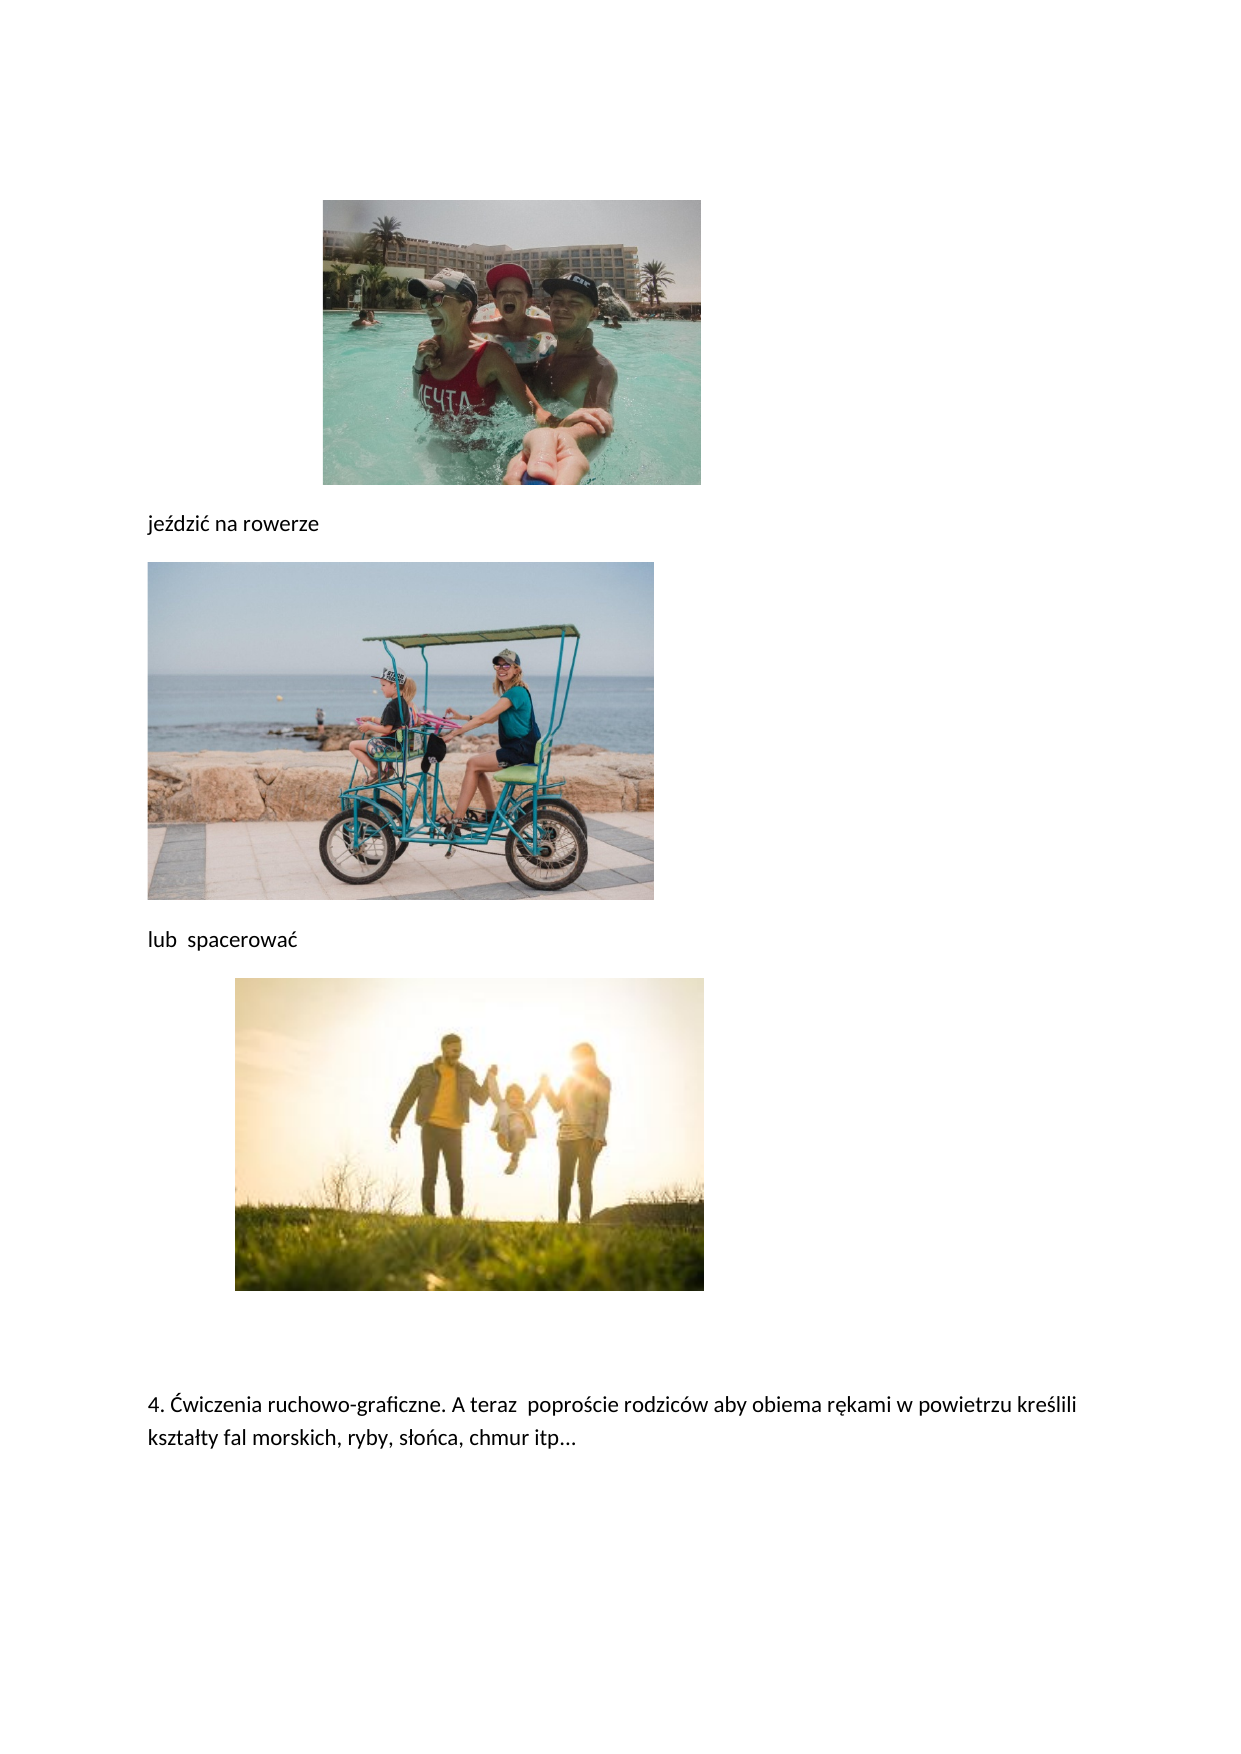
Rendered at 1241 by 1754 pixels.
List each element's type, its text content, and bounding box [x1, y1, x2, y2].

picture [322, 200, 701, 485]
text lub spacerować [148, 925, 1093, 953]
text 4. Ćwiczenia ruchowo-graficzne. A teraz poproście rodziców aby obiema rękami w powietrzu kreślili kształty fal morskich, ryby, słońca, chmur itp... [148, 1391, 1093, 1451]
text jeździć na rowerze [148, 509, 1093, 537]
picture [235, 978, 704, 1291]
picture [147, 562, 654, 900]
